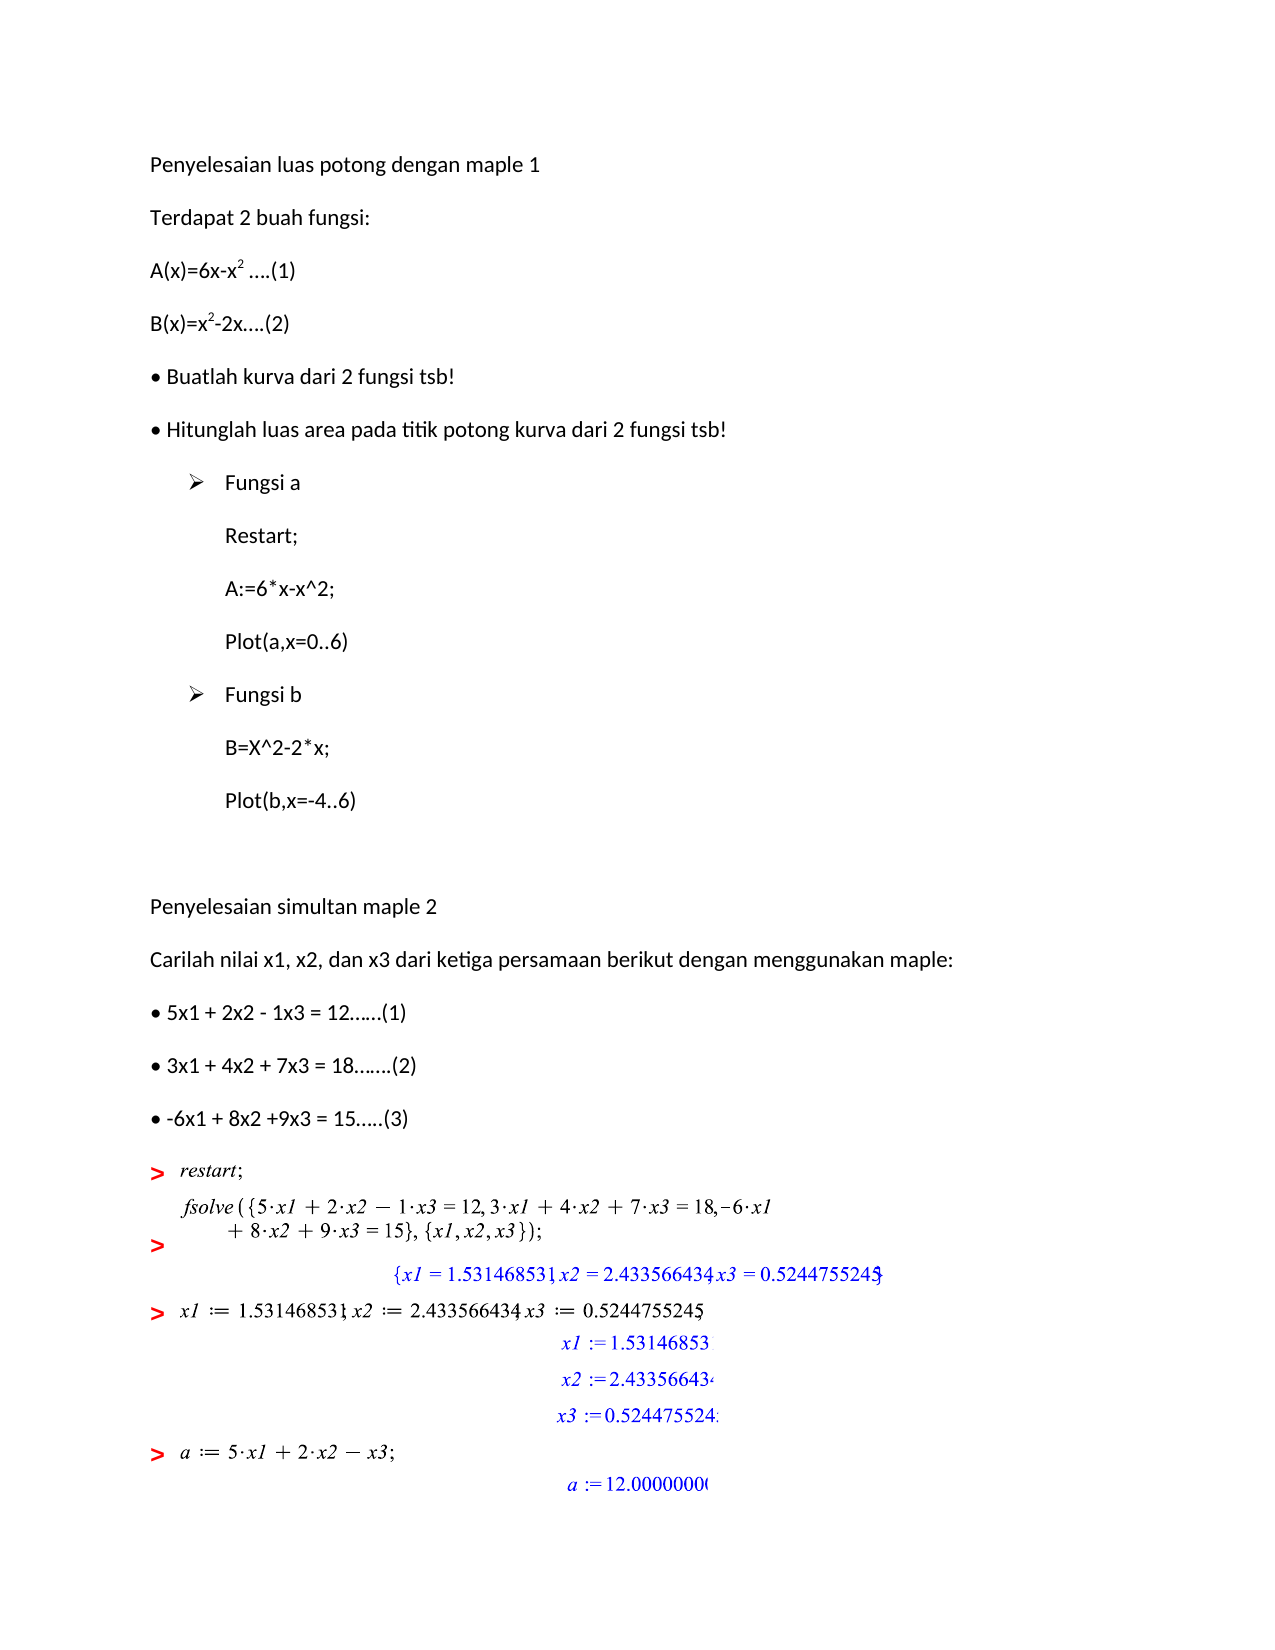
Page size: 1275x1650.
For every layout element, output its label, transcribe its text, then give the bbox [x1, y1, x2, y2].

text > [150, 1439, 1125, 1471]
text > [150, 1157, 1125, 1189]
text Penyelesaian simultan maple 2 [150, 892, 1125, 920]
text > [150, 1189, 1125, 1262]
text B(x)=x2-2x….(2) [150, 309, 1125, 337]
text Penyelesaian luas potong dengan maple 1 [150, 150, 1125, 178]
text Restart; [150, 521, 1125, 549]
text • 5x1 + 2x2 - 1x3 = 12……(1) [150, 998, 1125, 1026]
text B=X^2-2*x; [225, 733, 1125, 761]
text A(x)=6x-x2 ….(1) [150, 256, 1125, 284]
text A:=6*x-x^2; [150, 574, 1125, 602]
text • 3x1 + 4x2 + 7x3 = 18…….(2) [150, 1051, 1125, 1079]
text • -6x1 + 8x2 +9x3 = 15…..(3) [150, 1104, 1125, 1132]
text > [150, 1298, 1125, 1330]
text • Hitunglah luas area pada titik potong kurva dari 2 fungsi tsb! [150, 415, 1125, 443]
list Fungsi b [187, 680, 1125, 708]
text Plot(b,x=-4..6) [225, 786, 1125, 814]
text • Buatlah kurva dari 2 fungsi tsb! [150, 362, 1125, 390]
list Fungsi a [187, 468, 1125, 496]
text Terdapat 2 buah fungsi: [150, 203, 1125, 231]
text Carilah nilai x1, x2, dan x3 dari ketiga persamaan berikut dengan menggunakan maple: [150, 945, 1125, 973]
text Plot(a,x=0..6) [150, 627, 1125, 655]
